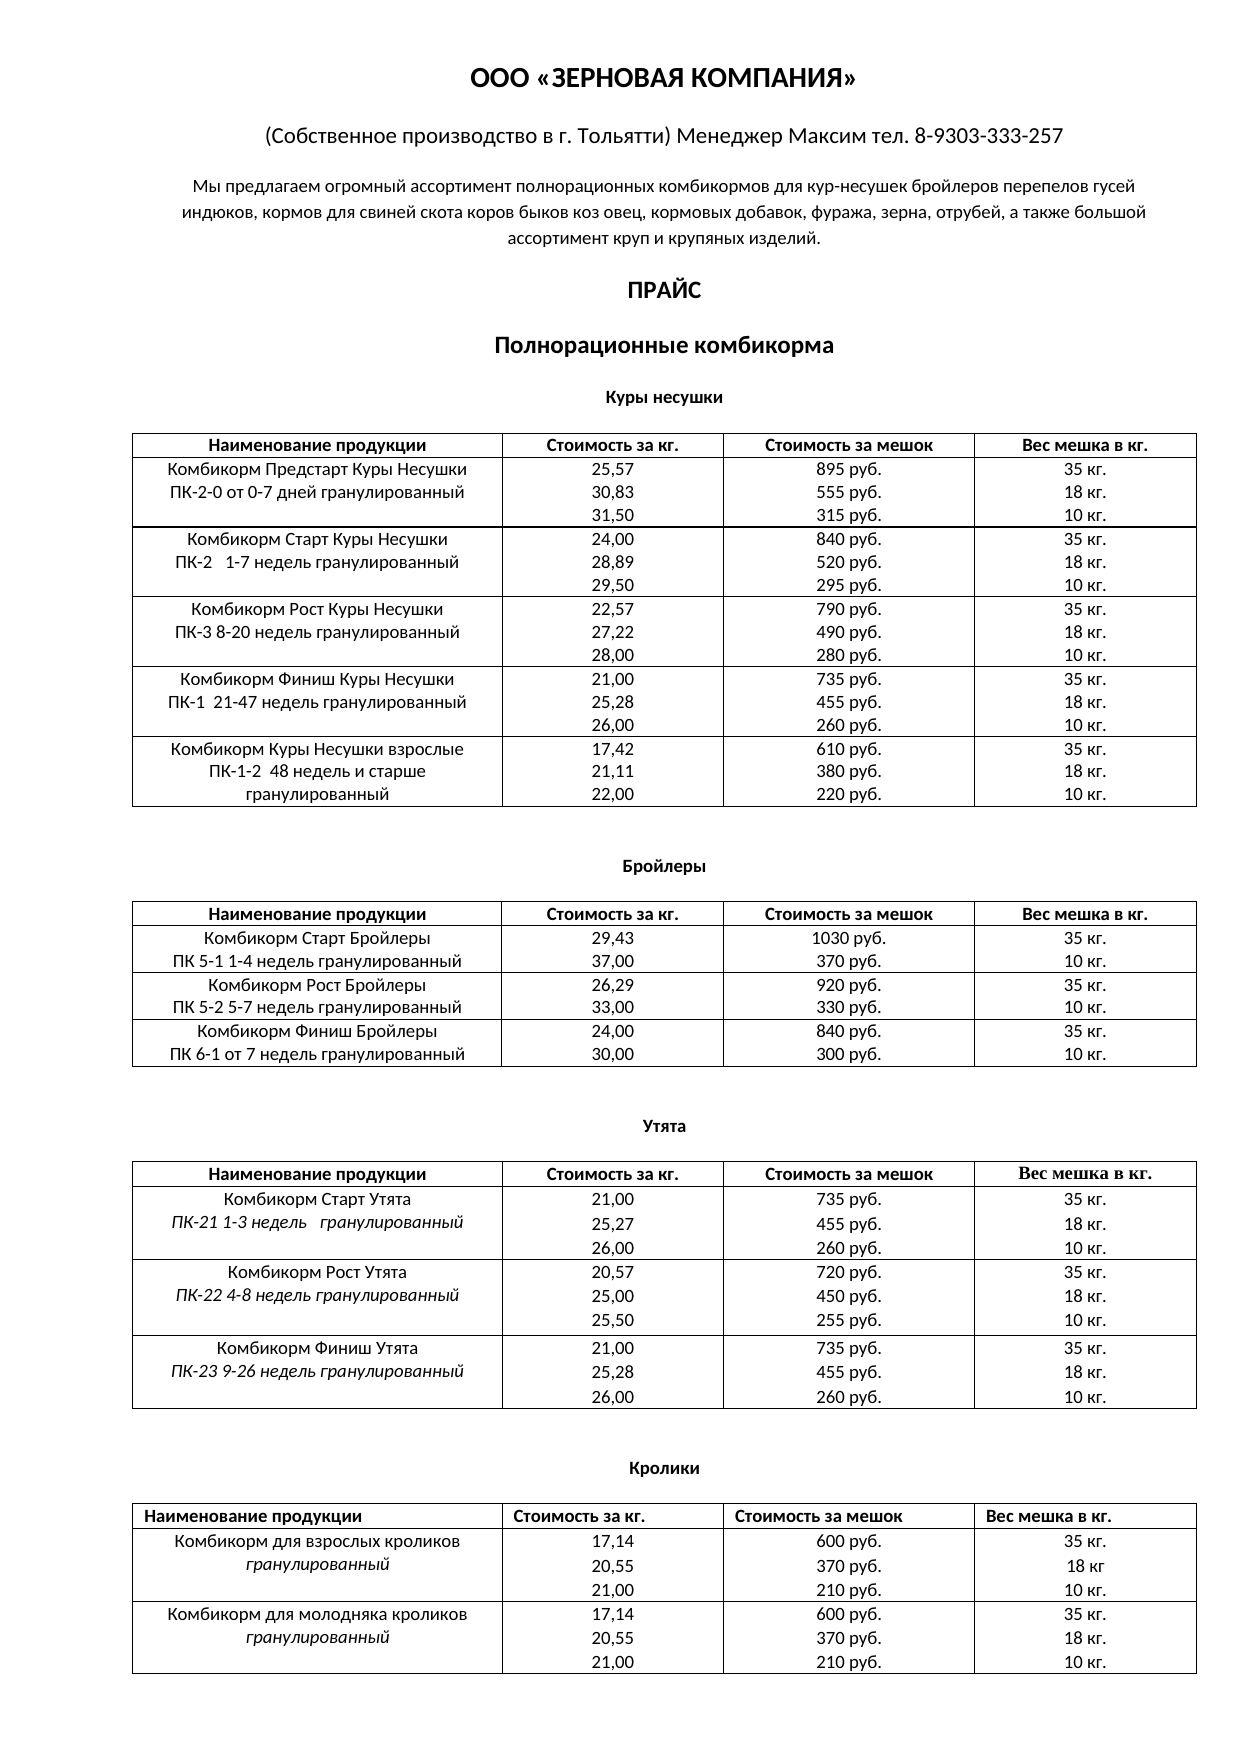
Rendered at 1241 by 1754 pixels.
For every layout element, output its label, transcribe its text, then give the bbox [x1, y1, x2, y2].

table_cell 35 кг. 18 кг. 10 кг. [975, 458, 1196, 526]
table_cell 10 кг. [975, 1235, 1196, 1259]
table_header Стоимость за мешок [724, 1162, 974, 1186]
table_cell 450 руб. [724, 1283, 974, 1307]
text Бройлеры [177, 854, 1152, 877]
table_cell 18 кг. [975, 1625, 1196, 1649]
table_cell 735 руб. 455 руб. 260 руб. [724, 667, 974, 736]
table_cell 260 руб. [724, 1384, 974, 1408]
table_cell 735 руб. [724, 1336, 974, 1359]
table_header Стоимость за кг. [502, 902, 723, 925]
table_cell 35 кг. 18 кг. 10 кг. [975, 597, 1196, 666]
table_header Стоимость за кг. [503, 1162, 723, 1186]
table_header Стоимость за мешок [724, 434, 974, 457]
table_cell 210 руб. [724, 1577, 974, 1601]
table_cell 895 руб. 555 руб. 315 руб. [724, 458, 974, 526]
table_header Наименование продукции [133, 902, 501, 925]
table_cell Комбикорм Старт Утята ПК-21 1-3 недель гранулированный [133, 1187, 502, 1259]
table_cell 790 руб. 490 руб. 280 руб. [724, 597, 974, 666]
table_cell 17,42 21,11 22,00 [503, 737, 723, 806]
table_cell 21,00 [503, 1577, 723, 1601]
table_cell 26,00 [503, 1235, 723, 1259]
table_cell Комбикорм Финиш Утята ПК-23 9-26 недель гранулированный [133, 1336, 502, 1408]
text Утята [177, 1114, 1152, 1137]
table_cell Комбикорм Предстарт Куры Несушки ПК-2-0 от 0-7 дней гранулированный [133, 458, 502, 526]
table_cell 21,00 [503, 1649, 723, 1673]
table_cell 18 кг. [975, 1283, 1196, 1307]
table_cell 35 кг. [975, 1187, 1196, 1211]
table_cell 24,00 28,89 29,50 [503, 528, 723, 596]
text Кролики [177, 1456, 1152, 1479]
table_header Вес мешка в кг. [975, 434, 1196, 457]
table_cell 10 кг. [975, 1577, 1196, 1601]
table_cell 840 руб. 300 руб. [724, 1020, 974, 1066]
text ПРАЙС [177, 274, 1152, 304]
table_cell 21,00 [503, 1187, 723, 1211]
table_cell 17,14 [503, 1529, 723, 1553]
table_header Наименование продукции [133, 1162, 502, 1186]
table_cell 35 кг. 10 кг. [975, 1020, 1196, 1066]
table_header Стоимость за мешок [724, 1504, 974, 1528]
table_cell 26,00 [503, 1384, 723, 1408]
table_cell Комбикорм Куры Несушки взрослые ПК-1-2 48 недель и старше гранулированный [133, 737, 502, 806]
table_header Наименование продукции [133, 434, 502, 457]
table_cell 26,29 33,00 [502, 973, 723, 1019]
table_cell 17,14 [503, 1602, 723, 1625]
table_cell 25,57 30,83 31,50 [503, 458, 723, 526]
table_cell 18 кг. [975, 1211, 1196, 1235]
text Мы предлагаем огромный ассортимент полнорационных комбикормов для кур-несушек бройлеров перепелов гусей индюков, кормов для свиней скота коров быков коз овец, кормовых добавок, фуража, зерна, отрубей, а также большой ассортимент круп и крупяных изделий. [177, 174, 1152, 249]
text Куры несушки [177, 385, 1152, 408]
table_cell 600 руб. [724, 1602, 974, 1625]
table_cell 25,00 [503, 1283, 723, 1307]
table_cell 35 кг. [975, 1260, 1196, 1283]
table_header Вес мешка в кг. [975, 1162, 1196, 1186]
table_cell 610 руб. 380 руб. 220 руб. [724, 737, 974, 806]
table_cell 10 кг. [975, 1649, 1196, 1673]
table_cell 260 руб. [724, 1235, 974, 1259]
table_cell 210 руб. [724, 1649, 974, 1673]
table_cell Комбикорм Старт Куры Несушки ПК-2 1-7 недель гранулированный [133, 528, 502, 596]
table_header Стоимость за мешок [724, 902, 974, 925]
table_cell 18 кг [975, 1553, 1196, 1577]
table_cell 25,28 [503, 1359, 723, 1384]
text ООО «ЗЕРНОВАЯ КОМПАНИЯ» [177, 59, 1152, 95]
table_cell 720 руб. [724, 1260, 974, 1283]
table_cell 735 руб. [724, 1187, 974, 1211]
table_cell 35 кг. [975, 1602, 1196, 1625]
table_header Наименование продукции [133, 1504, 502, 1528]
table_cell Комбикорм Рост Бройлеры ПК 5-2 5-7 недель гранулированный [133, 973, 501, 1019]
table_cell Комбикорм Рост Куры Несушки ПК-3 8-20 недель гранулированный [133, 597, 502, 666]
table_cell 25,50 [503, 1307, 723, 1335]
text Полнорационные комбикорма [177, 329, 1152, 360]
table_cell 255 руб. [724, 1307, 974, 1335]
table_cell 29,43 37,00 [502, 926, 723, 972]
table_cell 20,55 [503, 1625, 723, 1649]
table_cell 1030 руб. 370 руб. [724, 926, 974, 972]
table_cell 21,00 [503, 1336, 723, 1359]
table_cell 35 кг. 18 кг. 10 кг. [975, 737, 1196, 806]
table_cell 10 кг. [975, 1307, 1196, 1335]
table_cell 22,57 27,22 28,00 [503, 597, 723, 666]
table_cell 35 кг. 18 кг. 10 кг. [975, 528, 1196, 596]
table_header Вес мешка в кг. [975, 1504, 1196, 1528]
text (Собственное производство в г. Тольятти) Менеджер Максим тел. 8-9303-333-257 [177, 121, 1152, 149]
table_header Стоимость за кг. [503, 1504, 723, 1528]
table_cell 35 кг. [975, 1336, 1196, 1359]
table_cell 370 руб. [724, 1553, 974, 1577]
table_cell 35 кг. 18 кг. 10 кг. [975, 667, 1196, 736]
table_cell 24,00 30,00 [502, 1020, 723, 1066]
table_header Вес мешка в кг. [975, 902, 1196, 925]
table_cell 35 кг. [975, 1529, 1196, 1553]
table_cell 840 руб. 520 руб. 295 руб. [724, 528, 974, 596]
table_cell 455 руб. [724, 1359, 974, 1384]
table_cell 35 кг. 10 кг. [975, 926, 1196, 972]
table_cell 600 руб. [724, 1529, 974, 1553]
table_cell 20,57 [503, 1260, 723, 1283]
table_cell Комбикорм для взрослых кроликов гранулированный [133, 1529, 502, 1601]
table_cell Комбикорм Старт Бройлеры ПК 5-1 1-4 недель гранулированный [133, 926, 501, 972]
table_cell Комбикорм Финиш Бройлеры ПК 6-1 от 7 недель гранулированный [133, 1020, 501, 1066]
table_header Стоимость за кг. [503, 434, 723, 457]
table_cell 920 руб. 330 руб. [724, 973, 974, 1019]
table_cell 18 кг. [975, 1359, 1196, 1384]
table_cell 35 кг. 10 кг. [975, 973, 1196, 1019]
table_cell Комбикорм для молодняка кроликов гранулированный [133, 1602, 502, 1673]
table_cell 10 кг. [975, 1384, 1196, 1408]
table_cell 20,55 [503, 1553, 723, 1577]
table_cell 21,00 25,28 26,00 [503, 667, 723, 736]
table_cell 25,27 [503, 1211, 723, 1235]
table_cell Комбикорм Рост Утята ПК-22 4-8 недель гранулированный [133, 1260, 502, 1335]
table_cell 455 руб. [724, 1211, 974, 1235]
table_cell Комбикорм Финиш Куры Несушки ПК-1 21-47 недель гранулированный [133, 667, 502, 736]
table_cell 370 руб. [724, 1625, 974, 1649]
